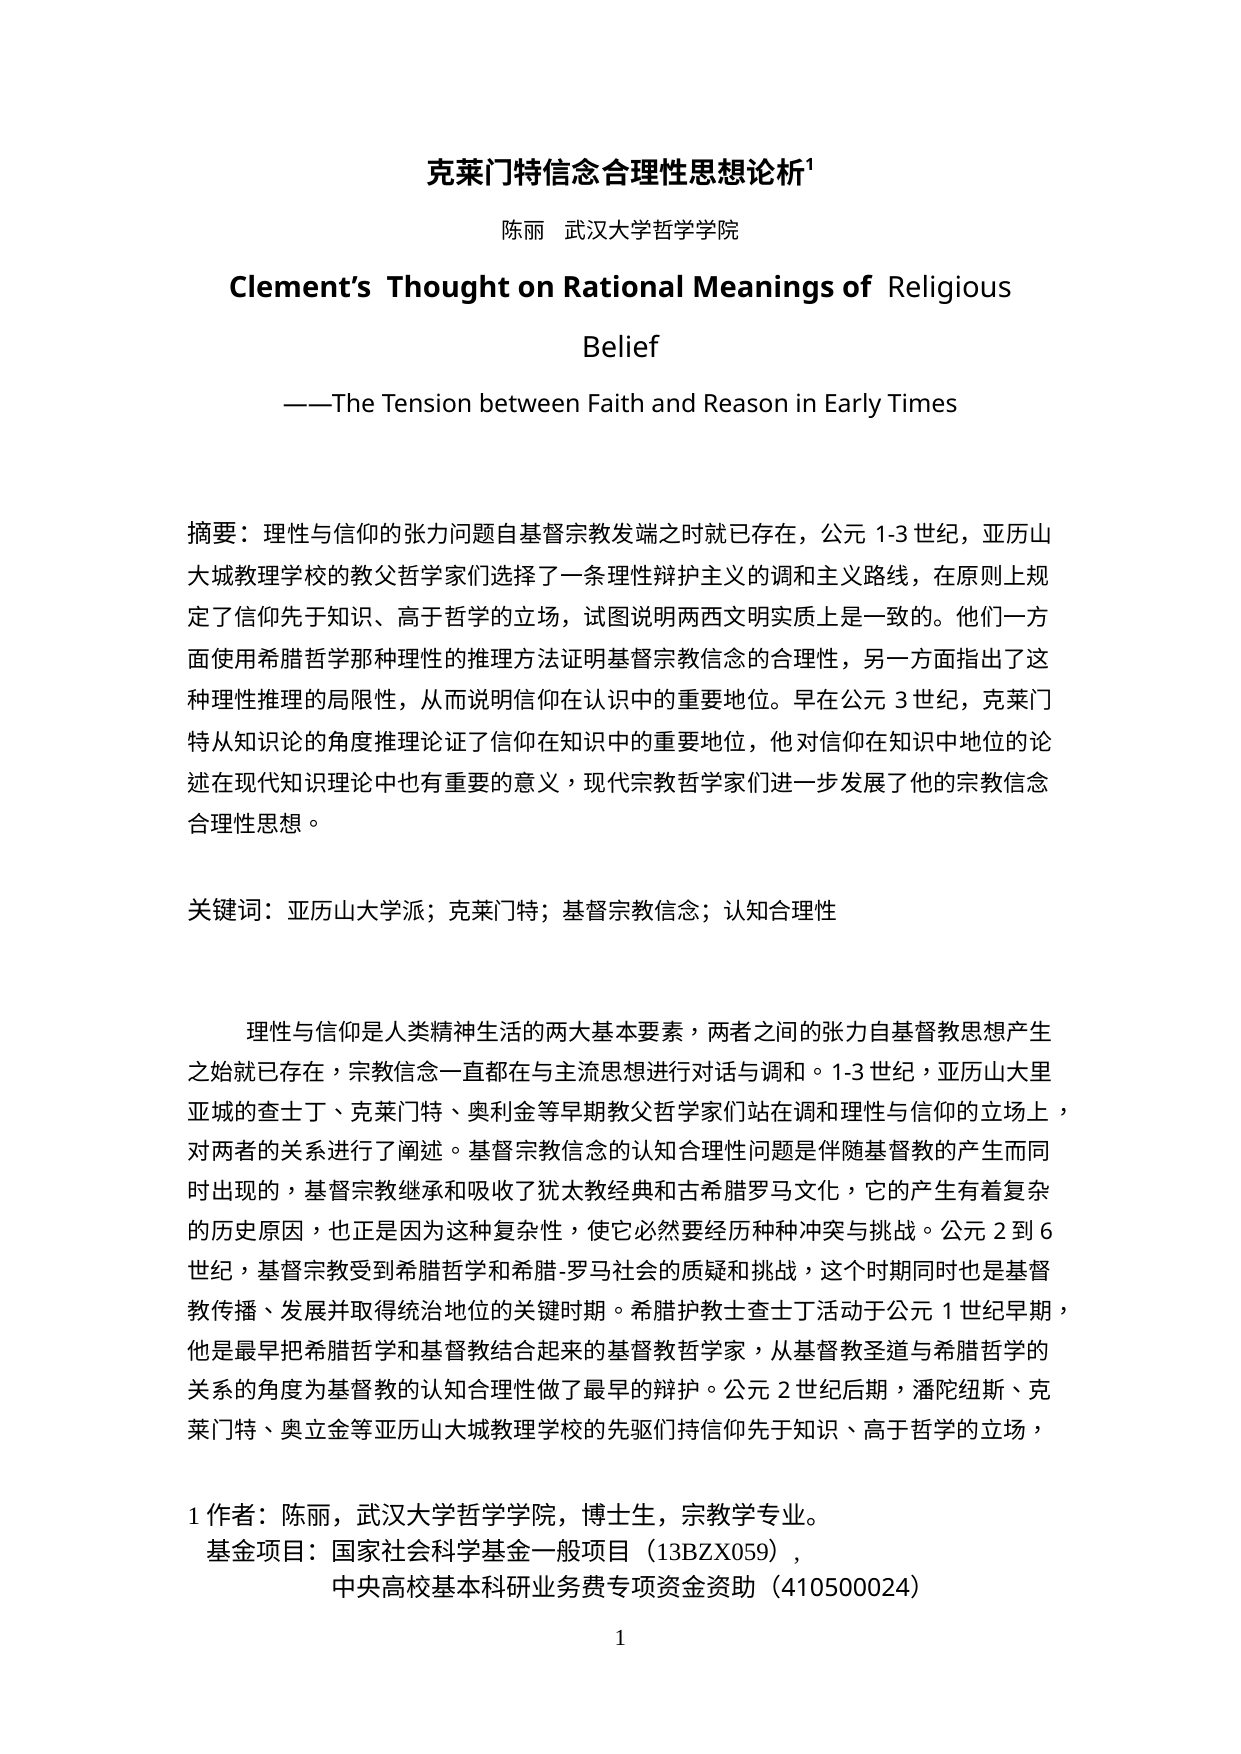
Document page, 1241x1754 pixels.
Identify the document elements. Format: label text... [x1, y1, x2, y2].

text 摘要：理性与信仰的张力问题自基督宗教发端之时就已存在，公元1-3世纪，亚历山大城教理学校的教父哲学家们选择了一条理性辩护主义的调和主义路线，在原则上规定了信仰先于知识、高于哲学的立场，试图说明两西文明实质上是一致的。他们一方面使用希腊哲学那种理性的推理方法证明基督宗教信念的合理性，另一方面指出了这种理性推理的局限性，从而说明信仰在认识中的重要地位。早在公元3世纪，克莱门特从知识论的角度推理论证了信仰在知识中的重要地位，他对信仰在知识中地位的论述在现代知识理论中也有重要的意义，现代宗教哲学家们进一步发展了他的宗教信念合理性思想。 [187, 513, 1053, 839]
text Clement’s Thought on Rational Meanings of Religious Belief [187, 266, 1053, 366]
text 关键词：亚历山大学派；克莱门特；基督宗教信念；认知合理性 [187, 890, 1053, 927]
text 陈丽 武汉大学哲学学院 [187, 213, 1053, 245]
text 克莱门特信念合理性思想论析 [187, 150, 1053, 192]
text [187, 1014, 1053, 1445]
text ——The Tension between Faith and Reason in Early Times [187, 385, 1053, 419]
